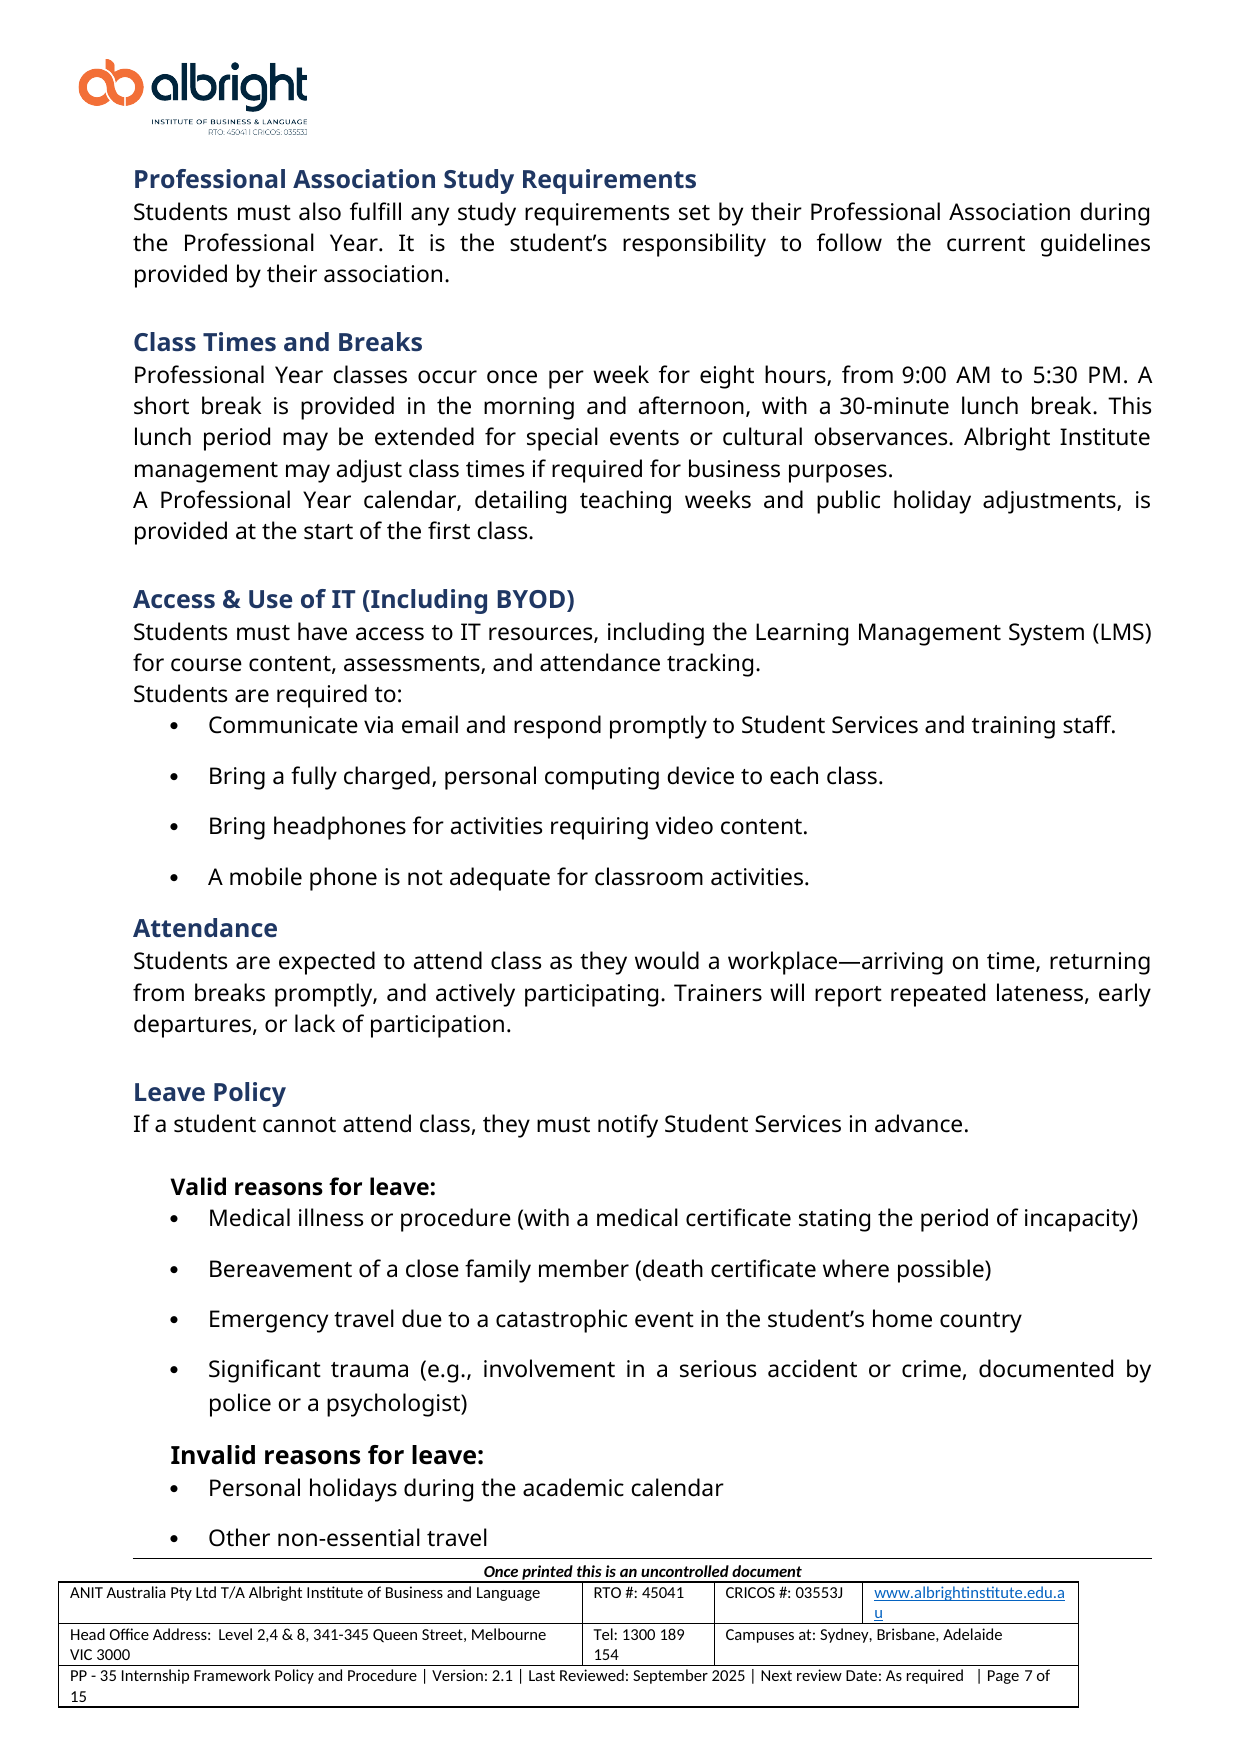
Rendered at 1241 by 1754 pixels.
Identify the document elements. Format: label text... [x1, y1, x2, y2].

subtitle Access & Use of IT (Including BYOD) [133, 582, 1152, 616]
text A Professional Year calendar, detailing teaching weeks and public holiday adjustments, is provided at the start of the first class. [133, 484, 1152, 546]
text Students must also fulfill any study requirements set by their Professional Association during the Professional Year. It is the student’s responsibility to follow the current guidelines provided by their association. [133, 196, 1152, 289]
list Bring headphones for activities requiring video content. [170, 810, 1152, 842]
list A mobile phone is not adequate for classroom activities. [170, 861, 1152, 892]
list Bring a fully charged, personal computing device to each class. [170, 760, 1152, 791]
text Students are expected to attend class as they would a workplace—arriving on time, returning from breaks promptly, and actively participating. Trainers will report repeated lateness, early departures, or lack of participation. [133, 945, 1152, 1039]
text Valid reasons for leave: [133, 1171, 1152, 1202]
text Students are required to: [133, 678, 1152, 709]
text If a student cannot attend class, they must notify Student Services in advance. [133, 1108, 1152, 1140]
subtitle Attendance [133, 911, 1152, 945]
text Professional Year classes occur once per week for eight hours, from 9:00 AM to 5:30 PM. A short break is provided in the morning and afternoon, with a 30-minute lunch break. This lunch period may be extended for special events or cultural observances. Albright Institute management may adjust class times if required for business purposes. [133, 359, 1152, 484]
list Significant trauma (e.g., involvement in a serious accident or crime, documented by police or a psychologist) [170, 1353, 1152, 1418]
list Emergency travel due to a catastrophic event in the student’s home country [170, 1303, 1152, 1334]
picture [78, 59, 308, 137]
list Bereavement of a close family member (death certificate where possible) [170, 1253, 1152, 1284]
subtitle Class Times and Breaks [133, 325, 1152, 359]
text Invalid reasons for leave: [133, 1438, 1152, 1472]
list Medical illness or procedure (with a medical certificate stating the period of incapacity) [170, 1202, 1152, 1233]
subtitle Professional Association Study Requirements [133, 161, 1152, 196]
list Communicate via email and respond promptly to Student Services and training staff. [170, 709, 1152, 741]
subtitle Leave Policy [133, 1074, 1152, 1108]
list Personal holidays during the academic calendar [170, 1472, 1152, 1503]
list Other non-essential travel [170, 1522, 1152, 1553]
text Students must have access to IT resources, including the Learning Management System (LMS) for course content, assessments, and attendance tracking. [133, 616, 1152, 678]
